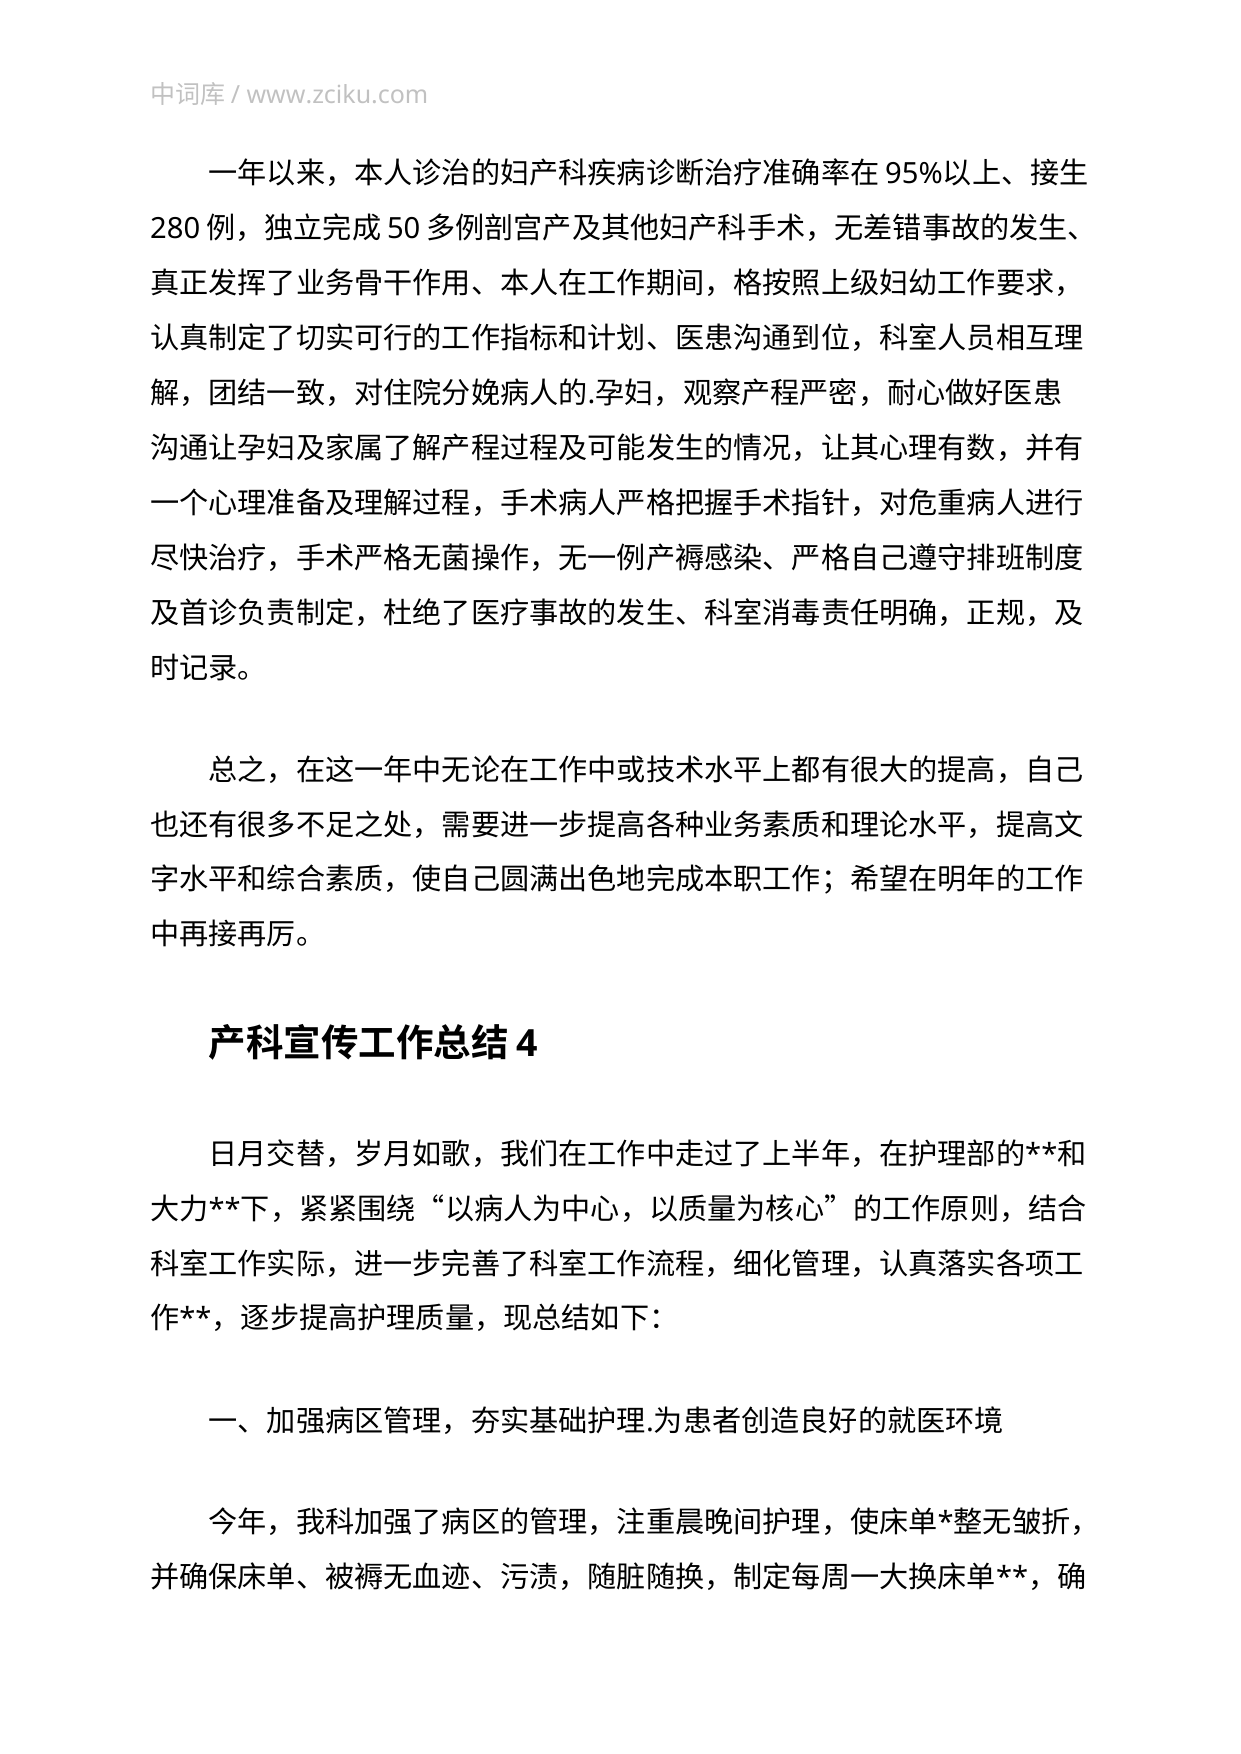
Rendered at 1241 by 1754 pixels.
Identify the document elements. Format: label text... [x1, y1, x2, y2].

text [150, 1499, 1090, 1596]
text 日月交替，岁月如歌，我们在工作中走过了上半年，在护理部的**和大力**下，紧紧围绕“以病人为中心，以质量为核心”的工作原则，结合科室工作实际，进一步完善了科室工作流程，细化管理，认真落实各项工作**，逐步提高护理质量，现总结如下： [150, 1130, 1090, 1337]
text 一年以来，本人诊治的妇产科疾病诊断治疗准确率在95%以上、接生280例，独立完成50多例剖宫产及其他妇产科手术，无差错事故的发生、真正发挥了业务骨干作用、本人在工作期间，格按照上级妇幼工作要求，认真制定了切实可行的工作指标和计划、医患沟通到位，科室人员相互理解，团结一致，对住院分娩病人的.孕妇，观察产程严密，耐心做好医患沟通让孕妇及家属了解产程过程及可能发生的情况，让其心理有数，并有一个心理准备及理解过程，手术病人严格把握手术指针，对危重病人进行尽快治疗，手术严格无菌操作，无一例产褥感染、严格自己遵守排班制度及首诊负责制定，杜绝了医疗事故的发生、科室消毒责任明确，正规，及时记录。 [150, 150, 1090, 687]
text 总之，在这一年中无论在工作中或技术水平上都有很大的提高，自己也还有很多不足之处，需要进一步提高各种业务素质和理论水平，提高文字水平和综合素质，使自己圆满出色地完成本职工作；希望在明年的工作中再接再厉。 [150, 746, 1090, 953]
text 一、加强病区管理，夯实基础护理.为患者创造良好的就医环境 [150, 1397, 1090, 1439]
text 产科宣传工作总结4 [150, 1013, 1090, 1067]
